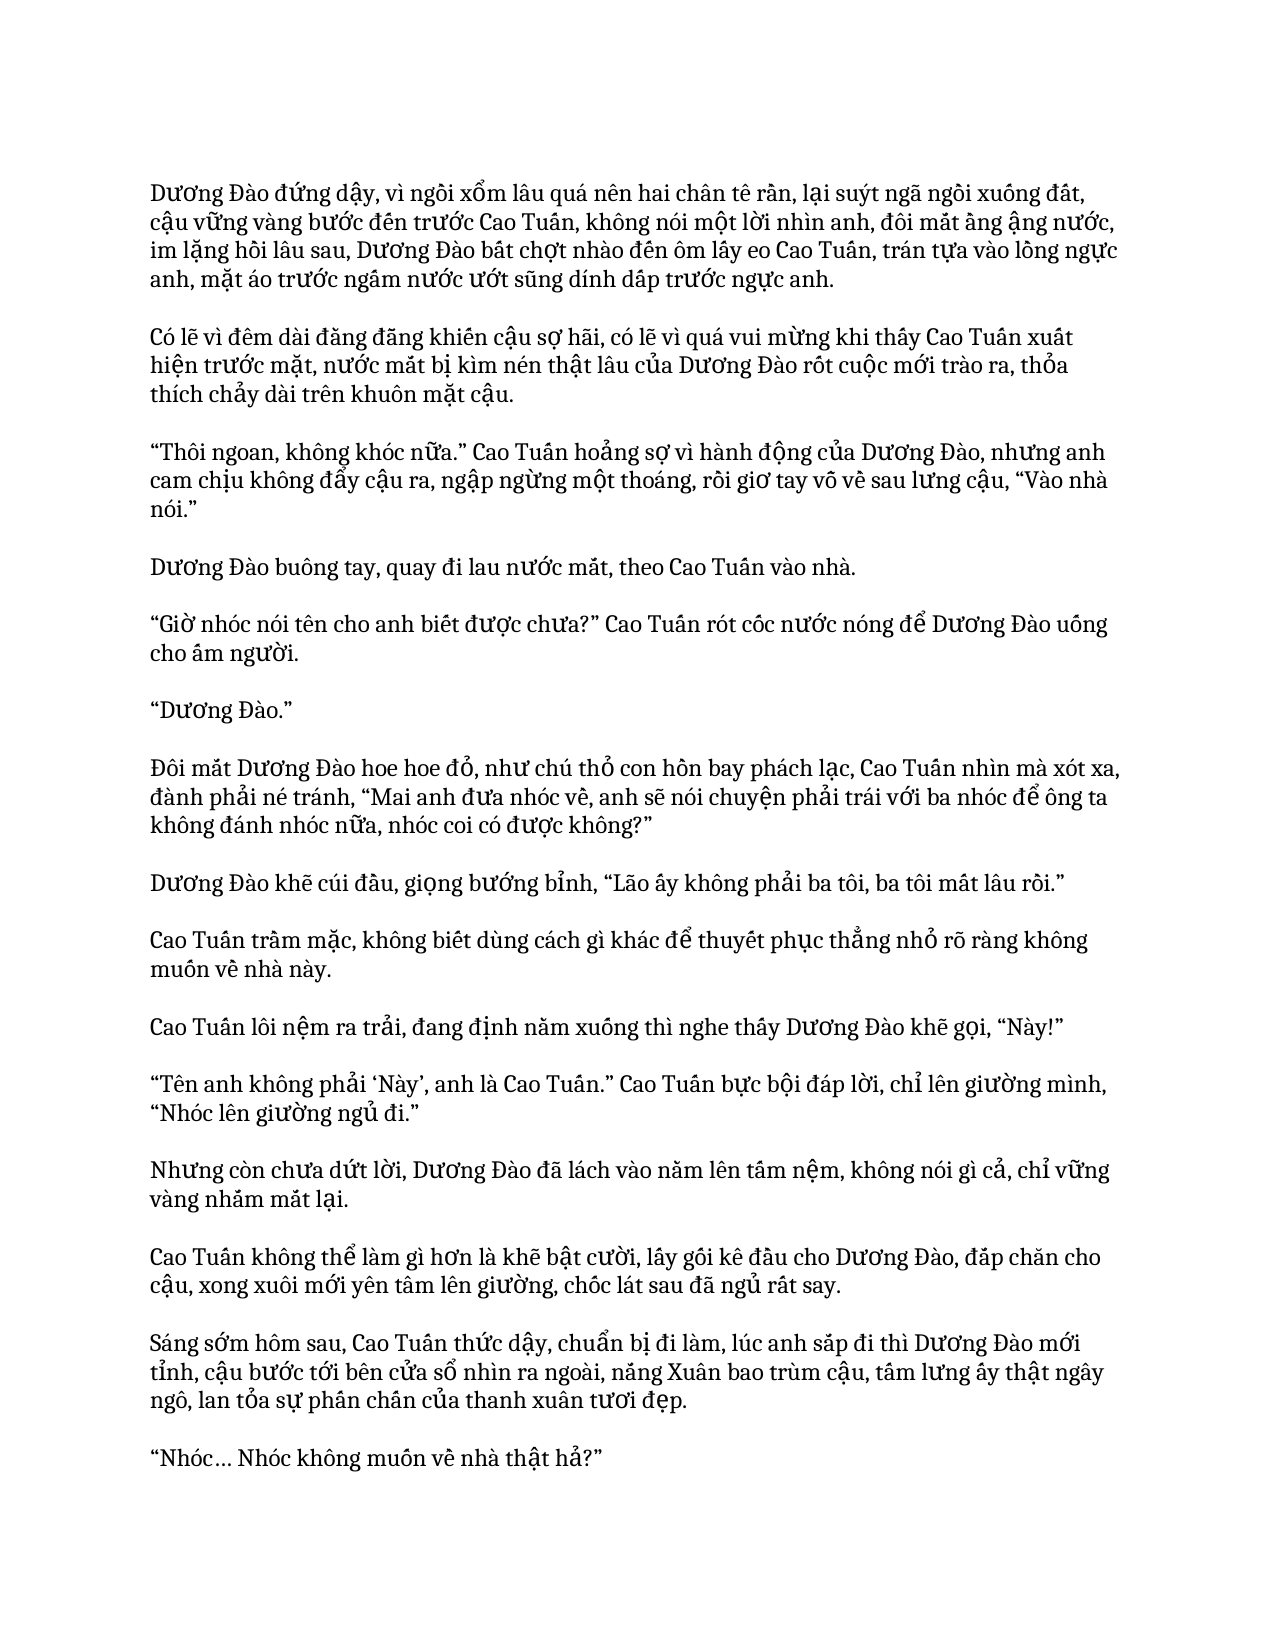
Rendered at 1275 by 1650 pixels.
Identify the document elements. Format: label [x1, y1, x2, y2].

text [150, 150, 1125, 1472]
